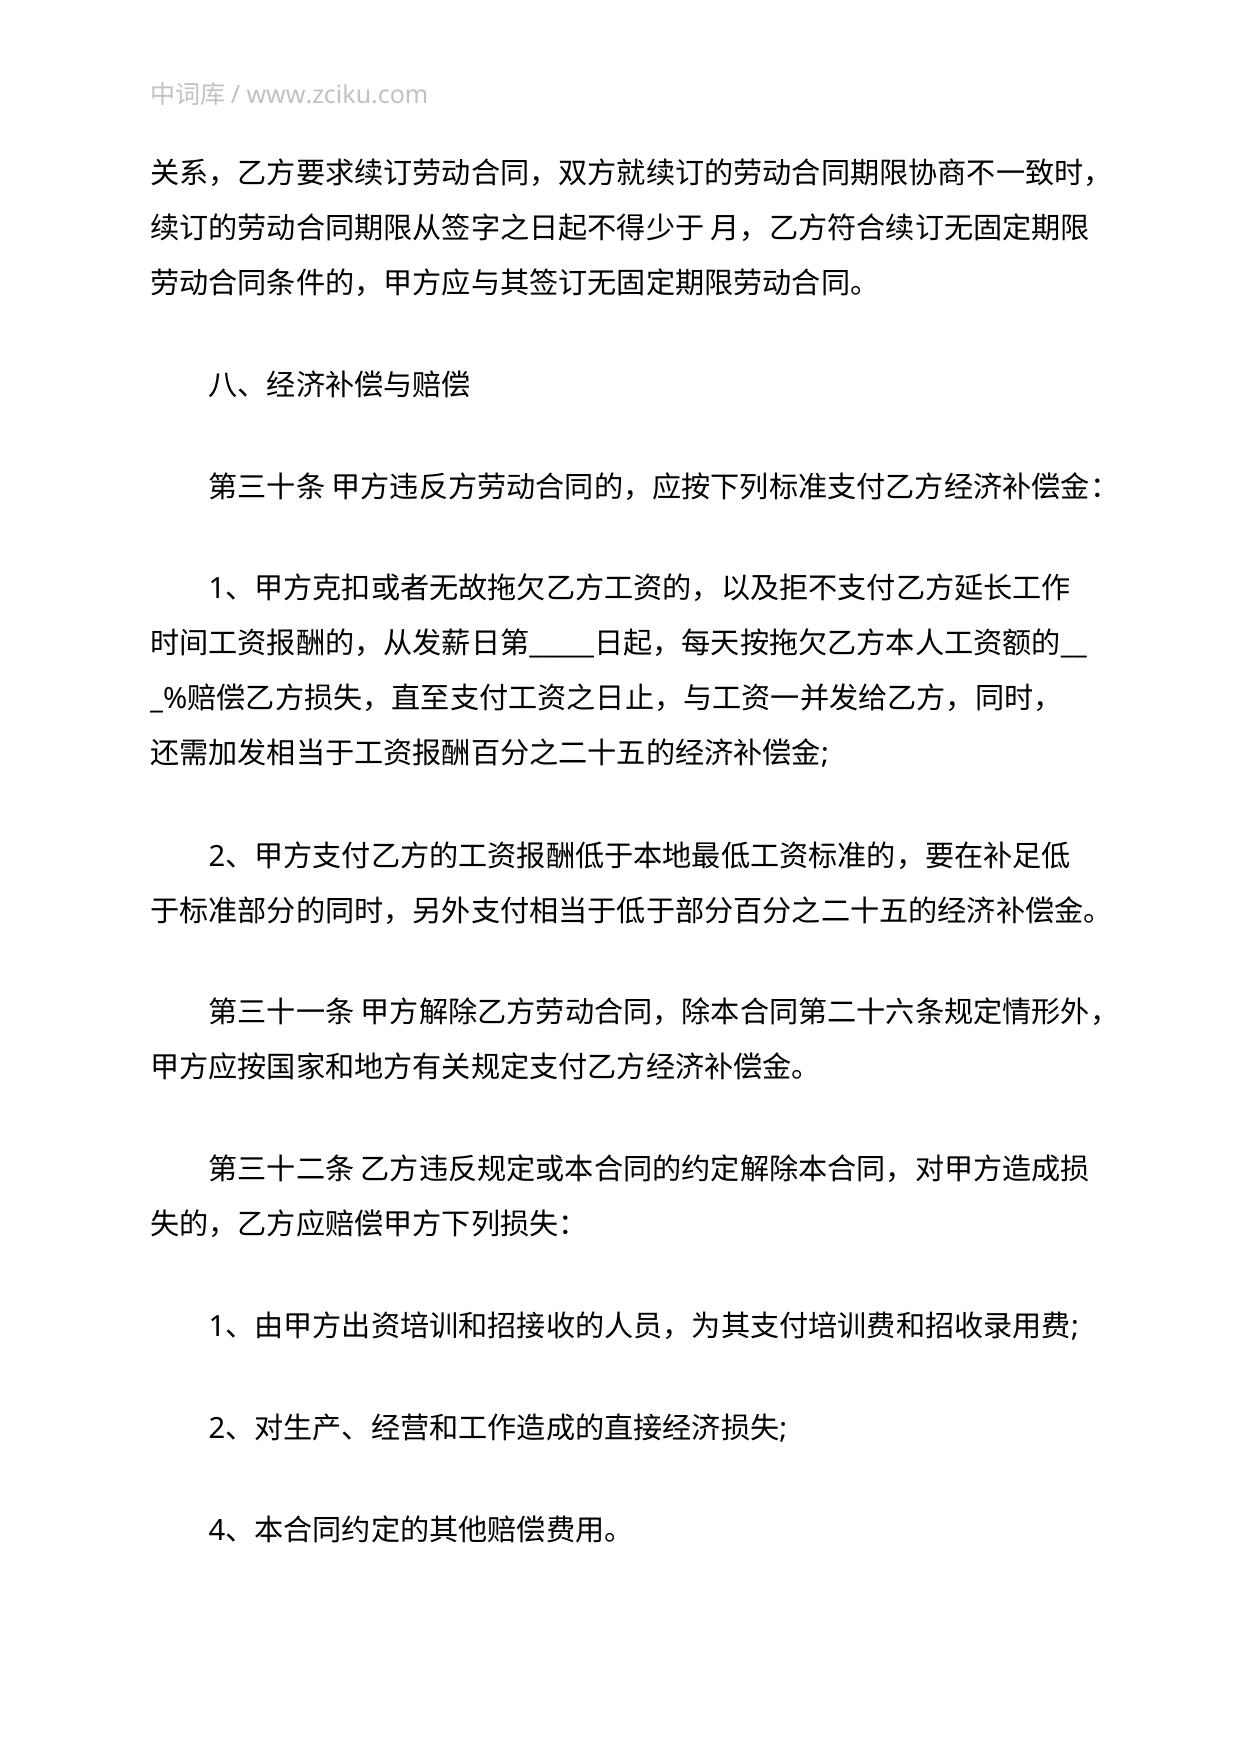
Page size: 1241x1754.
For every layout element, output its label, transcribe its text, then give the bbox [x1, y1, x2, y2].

text 4、本合同约定的其他赔偿费用。 [150, 1506, 1090, 1548]
text 八、经济补偿与赔偿 [150, 362, 1090, 404]
text 第三十一条 甲方解除乙方劳动合同，除本合同第二十六条规定情形外，甲方应按国家和地方有关规定支付乙方经济补偿金。 [150, 989, 1090, 1086]
text 第三十二条 乙方违反规定或本合同的约定解除本合同，对甲方造成损失的，乙方应赔偿甲方下列损失： [150, 1146, 1090, 1243]
text 2、甲方支付乙方的工资报酬低于本地最低工资标准的，要在补足低于标准部分的同时，另外支付相当于低于部分百分之二十五的经济补偿金。 [150, 832, 1090, 929]
text 1、甲方克扣或者无故拖欠乙方工资的，以及拒不支付乙方延长工作时间工资报酬的，从发薪日第_____日起，每天按拖欠乙方本人工资额的___%赔偿乙方损失，直至支付工资之日止，与工资一并发给乙方，同时，还需加发相当于工资报酬百分之二十五的经济补偿金; [150, 565, 1090, 772]
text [150, 150, 1090, 302]
text 1、由甲方出资培训和招接收的人员，为其支付培训费和招收录用费; [150, 1302, 1090, 1344]
text 第三十条 甲方违反方劳动合同的，应按下列标准支付乙方经济补偿金： [150, 463, 1090, 506]
text 2、对生产、经营和工作造成的直接经济损失; [150, 1404, 1090, 1447]
